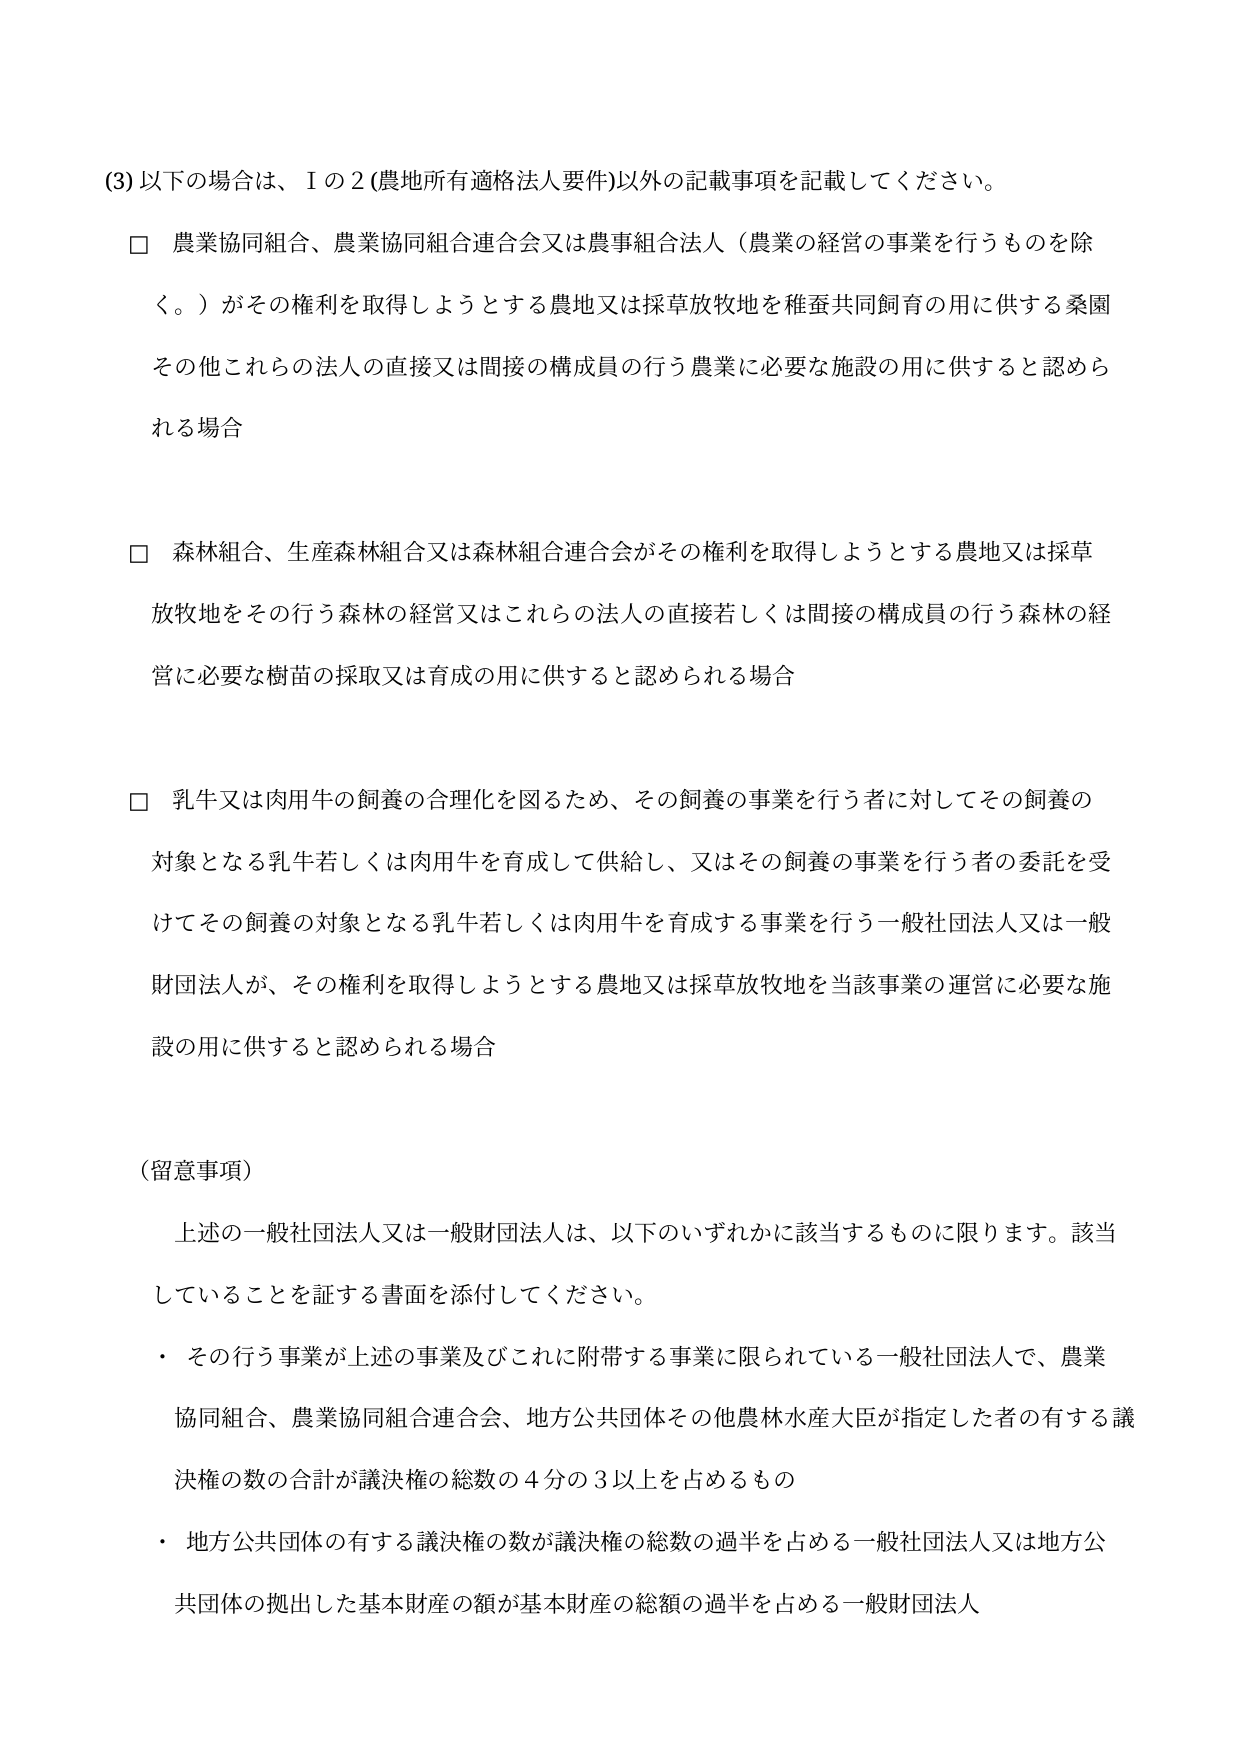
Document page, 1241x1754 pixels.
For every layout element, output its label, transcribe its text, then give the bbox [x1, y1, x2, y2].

text ・ 地方公共団体の有する議決権の数が議決権の総数の過半を占める一般社団法人又は地方公 [128, 1510, 1136, 1572]
text （留意事項） [104, 1138, 1136, 1200]
text 対象となる乳牛若しくは肉用牛を育成して供給し、又はその飼養の事業を行う者の委託を受けてその飼養の対象となる乳牛若しくは肉用牛を育成する事業を行う一般社団法人又は一般財団法人が、その権利を取得しようとする農地又は採草放牧地を当該事業の運営に必要な施設の用に供すると認められる場合 [151, 829, 1112, 1077]
text 協同組合、農業協同組合連合会、地方公共団体その他農林水産大臣が指定した者の有する議決権の数の合計が議決権の総数の４分の３以上を占めるもの [174, 1386, 1136, 1510]
text く。）がその権利を取得しようとする農地又は採草放牧地を稚蚕共同飼育の用に供する桑園その他これらの法人の直接又は間接の構成員の行う農業に必要な施設の用に供すると認められる場合 [151, 272, 1112, 458]
text 共団体の拠出した基本財産の額が基本財産の総額の過半を占める一般財団法人 [174, 1572, 1136, 1633]
text □ 森林組合、生産森林組合又は森林組合連合会がその権利を取得しようとする農地又は採草 [128, 520, 1112, 582]
text 放牧地をその行う森林の経営又はこれらの法人の直接若しくは間接の構成員の行う森林の経営に必要な樹苗の採取又は育成の用に供すると認められる場合 [151, 582, 1112, 705]
text □ 乳牛又は肉用牛の飼養の合理化を図るため、その飼養の事業を行う者に対してその飼養の [128, 767, 1112, 829]
text (3) 以下の場合は、Ⅰの２(農地所有適格法人要件)以外の記載事項を記載してください。 [104, 148, 1136, 210]
text □ 農業協同組合、農業協同組合連合会又は農事組合法人（農業の経営の事業を行うものを除 [128, 210, 1112, 272]
text ・ その行う事業が上述の事業及びこれに附帯する事業に限られている一般社団法人で、農業 [128, 1324, 1136, 1386]
text していることを証する書面を添付してください。 [151, 1262, 1136, 1324]
text 上述の一般社団法人又は一般財団法人は、以下のいずれかに該当するものに限ります。該当 [128, 1200, 1136, 1262]
